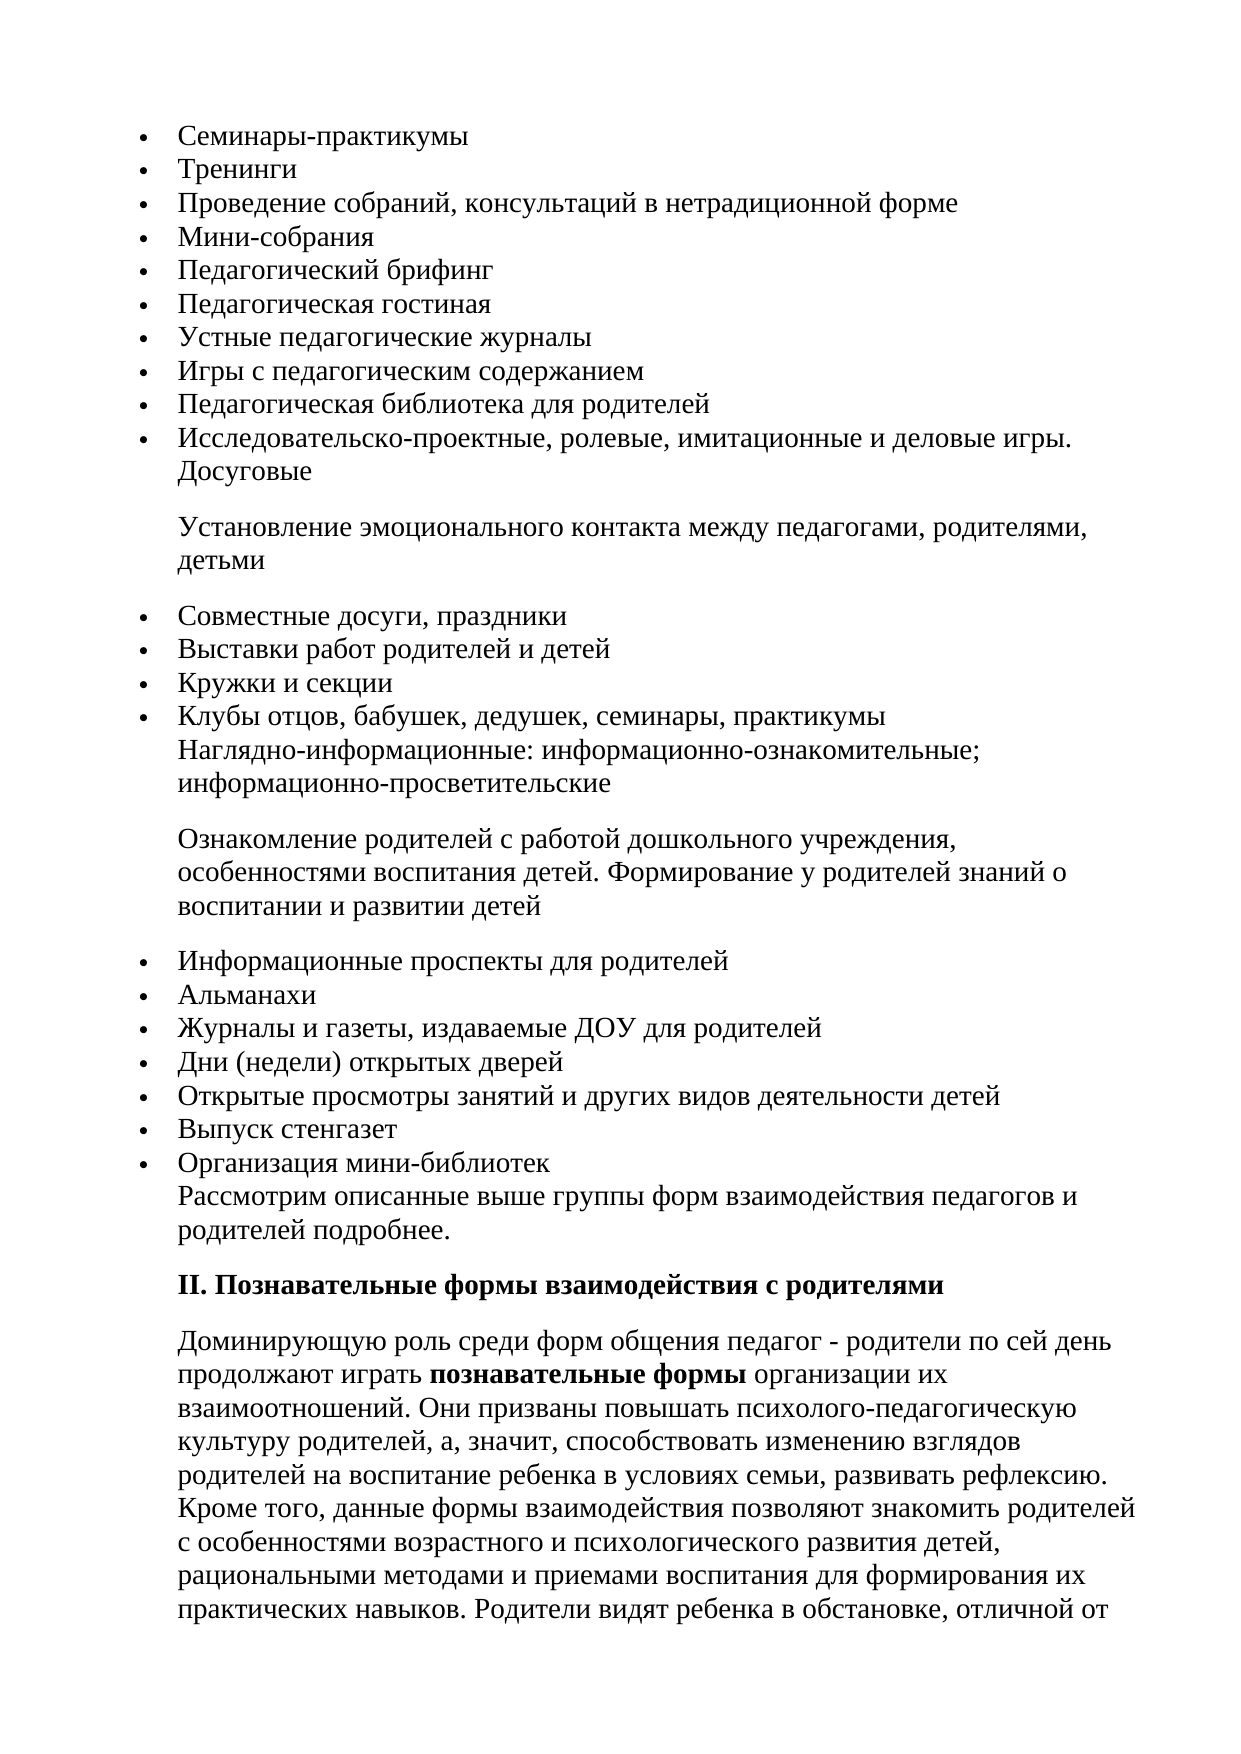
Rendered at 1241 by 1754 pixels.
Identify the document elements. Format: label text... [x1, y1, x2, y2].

list Педагогическая гостиная [140, 286, 1152, 319]
list Проведение собраний, консультаций в нетрадиционной форме [140, 185, 1152, 219]
list Кружки и секции [140, 665, 1152, 698]
text II. Познавательные формы взаимодействия с родителями [177, 1267, 1152, 1301]
list Мини-собрания [140, 219, 1152, 252]
list Клубы отцов, бабушек, дедушек, семинары, практикумы [140, 698, 1152, 732]
list Игры с педагогическим содержанием [140, 353, 1152, 386]
list Выставки работ родителей и детей [140, 631, 1152, 665]
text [177, 1323, 1152, 1624]
text Установление эмоционального контакта между педагогами, родителями, детьми [177, 509, 1152, 576]
list Альманахи [140, 977, 1152, 1011]
list Семинары-практикумы [140, 118, 1152, 152]
list Совместные досуги, праздники [140, 598, 1152, 631]
list Исследовательско-проектные, ролевые, имитационные и деловые игры. [140, 420, 1152, 453]
list Дни (недели) открытых дверей [140, 1044, 1152, 1078]
text Досуговые [177, 453, 1152, 487]
list Открытые просмотры занятий и других видов деятельности детей [140, 1078, 1152, 1111]
list Тренинги [140, 152, 1152, 185]
text Наглядно-информационные: информационно-ознакомительные; информационно-просветительские [177, 732, 1152, 799]
text Ознакомление родителей с работой дошкольного учреждения, особенностями воспитания детей. Формирование у родителей знаний о воспитании и развитии детей [177, 821, 1152, 922]
list Информационные проспекты для родителей [140, 943, 1152, 977]
list Педагогический брифинг [140, 252, 1152, 286]
list Выпуск стенгазет [140, 1111, 1152, 1145]
list Организация мини-библиотек [140, 1145, 1152, 1178]
list Журналы и газеты, издаваемые ДОУ для родителей [140, 1011, 1152, 1044]
list Педагогическая библиотека для родителей [140, 386, 1152, 420]
list Устные педагогические журналы [140, 319, 1152, 353]
text Рассмотрим описанные выше группы форм взаимодействия педагогов и родителей подробнее. [177, 1178, 1152, 1245]
